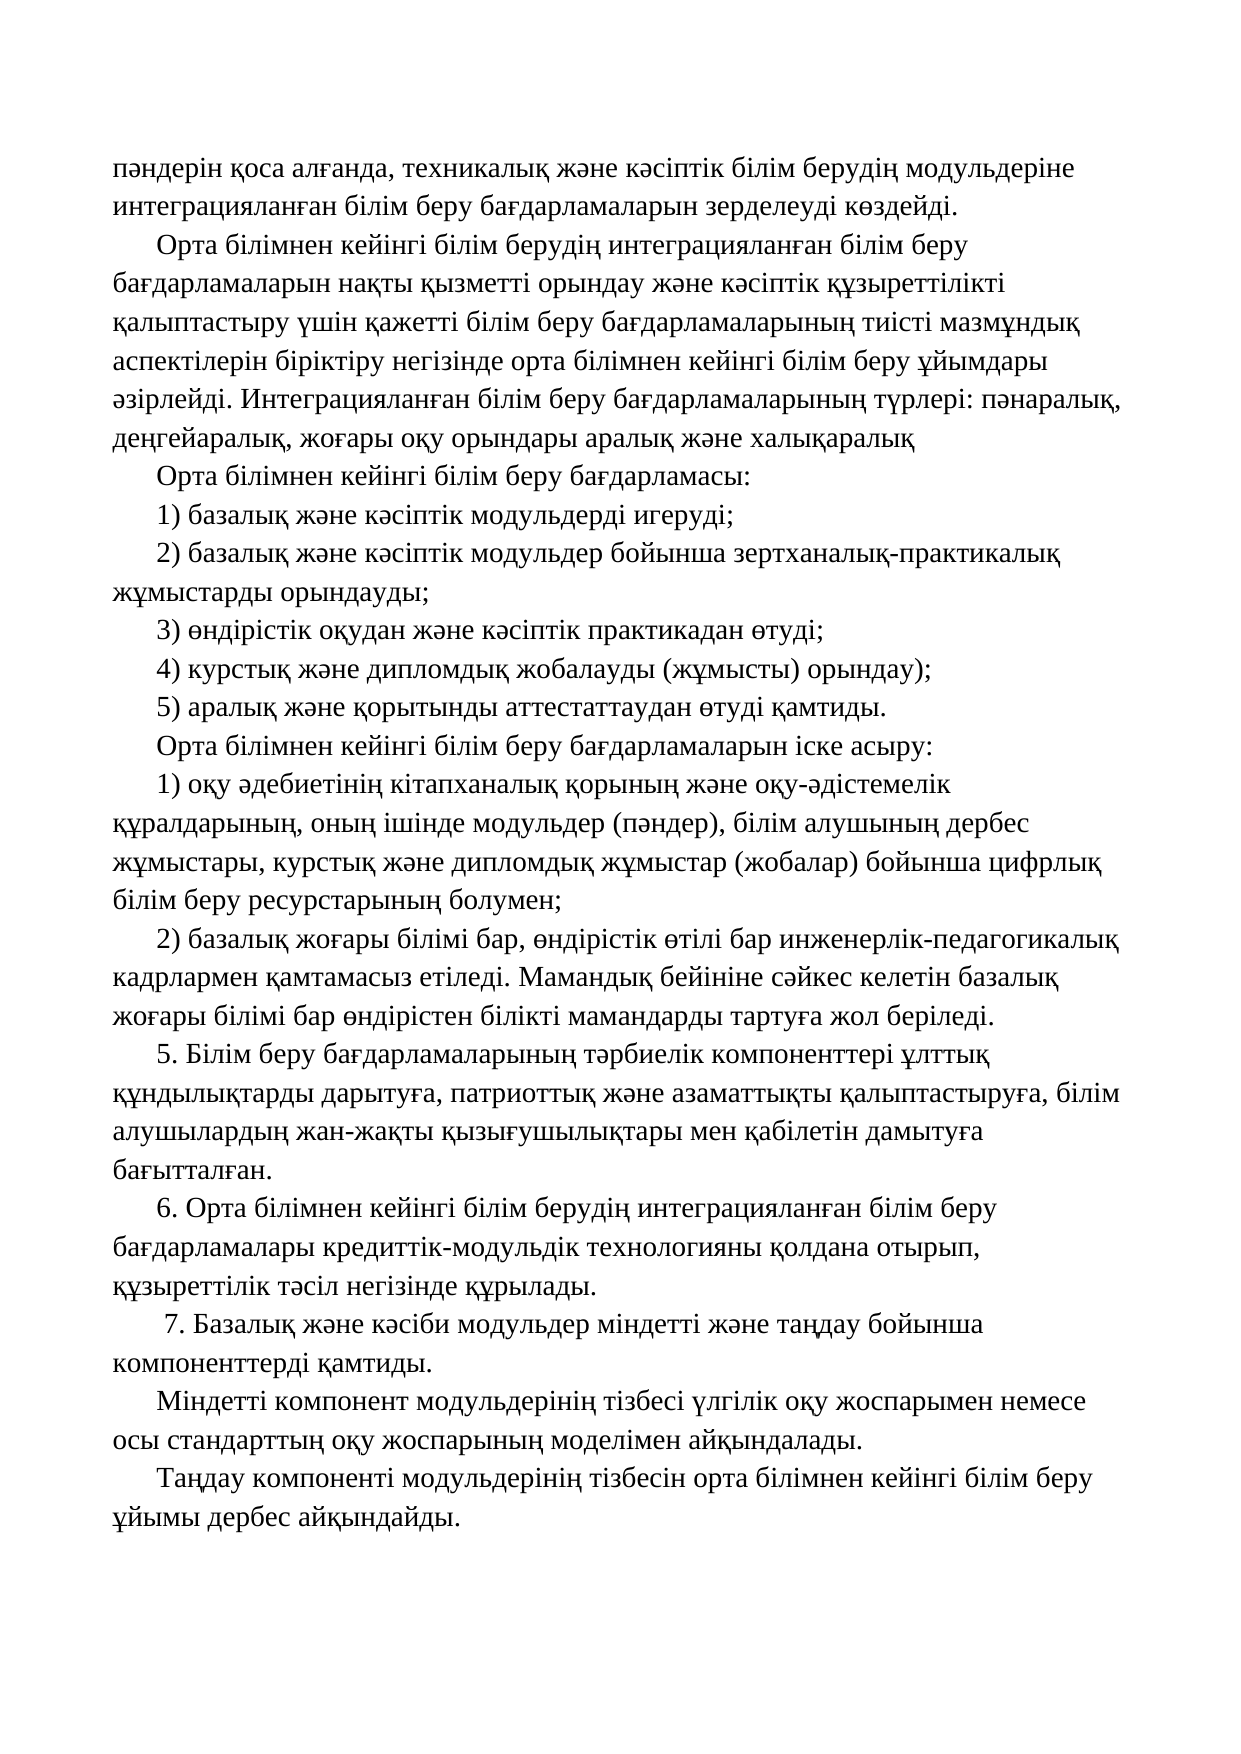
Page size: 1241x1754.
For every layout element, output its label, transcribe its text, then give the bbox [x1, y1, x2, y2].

text Орта білімнен кейінгі білім беру бағдарламаларын іске асыру: [112, 728, 1128, 762]
text 5. Білім беру бағдарламаларының тәрбиелік компоненттері ұлттық құндылықтарды дарытуға, патриоттық және азаматтықты қалыптастыруға, білім алушылардың жан-жақты қызығушылықтары мен қабілетін дамытуға бағытталған. [112, 1036, 1128, 1186]
text 1) оқу әдебиетінің кітапханалық қорының және оқу-әдістемелік құралдарының, оның ішінде модульдер (пәндер), білім алушының дербес жұмыстары, курстық және дипломдық жұмыстар (жобалар) бойынша цифрлық білім беру ресурстарының болумен; [112, 767, 1128, 916]
text 4) курстық және дипломдық жобалауды (жұмысты) орындау); [112, 651, 1128, 684]
text 2) базалық және кәсіптік модульдер бойынша зертханалық-практикалық жұмыстарды орындауды; [112, 535, 1128, 607]
text Орта білімнен кейінгі білім берудің интеграцияланған білім беру бағдарламаларын нақты қызметті орындау және кәсіптік құзыреттілікті қалыптастыру үшін қажетті білім беру бағдарламаларының тиісті мазмұндық аспектілерін біріктіру негізінде орта білімнен кейінгі білім беру ұйымдары әзірлейді. Интеграцияланған білім беру бағдарламаларының түрлері: пәнаралық, деңгейаралық, жоғары оқу орындары аралық және халықаралық [112, 227, 1128, 453]
text 7. Базалық және кәсіби модульдер міндетті және таңдау бойынша компоненттерді қамтиды. [112, 1306, 1128, 1378]
text Орта білімнен кейінгі білім беру бағдарламасы: [112, 458, 1128, 492]
text 3) өндірістік оқудан және кәсіптік практикадан өтуді; [112, 612, 1128, 646]
text 6. Орта білімнен кейінгі білім берудің интеграцияланған білім беру бағдарламалары кредиттік-модульдік технологияны қолдана отырып, құзыреттілік тәсіл негізінде құрылады. [112, 1191, 1128, 1301]
text 2) базалық жоғары білімі бар, өндірістік өтілі бар инженерлік-педагогикалық кадрлармен қамтамасыз етіледі. Мамандық бейініне сәйкес келетін базалық жоғары білімі бар өндірістен білікті мамандарды тартуға жол беріледі. [112, 921, 1128, 1031]
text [112, 150, 1128, 222]
text 1) базалық және кәсіптік модульдерді игеруді; [112, 497, 1128, 530]
text Таңдау компоненті модульдерінің тізбесін орта білімнен кейінгі білім беру ұйымы дербес айқындайды. [112, 1460, 1128, 1532]
text Міндетті компонент модульдерінің тізбесі үлгілік оқу жоспарымен немесе осы стандарттың оқу жоспарының моделімен айқындалады. [112, 1383, 1128, 1455]
text 5) аралық және қорытынды аттестаттаудан өтуді қамтиды. [112, 689, 1128, 723]
